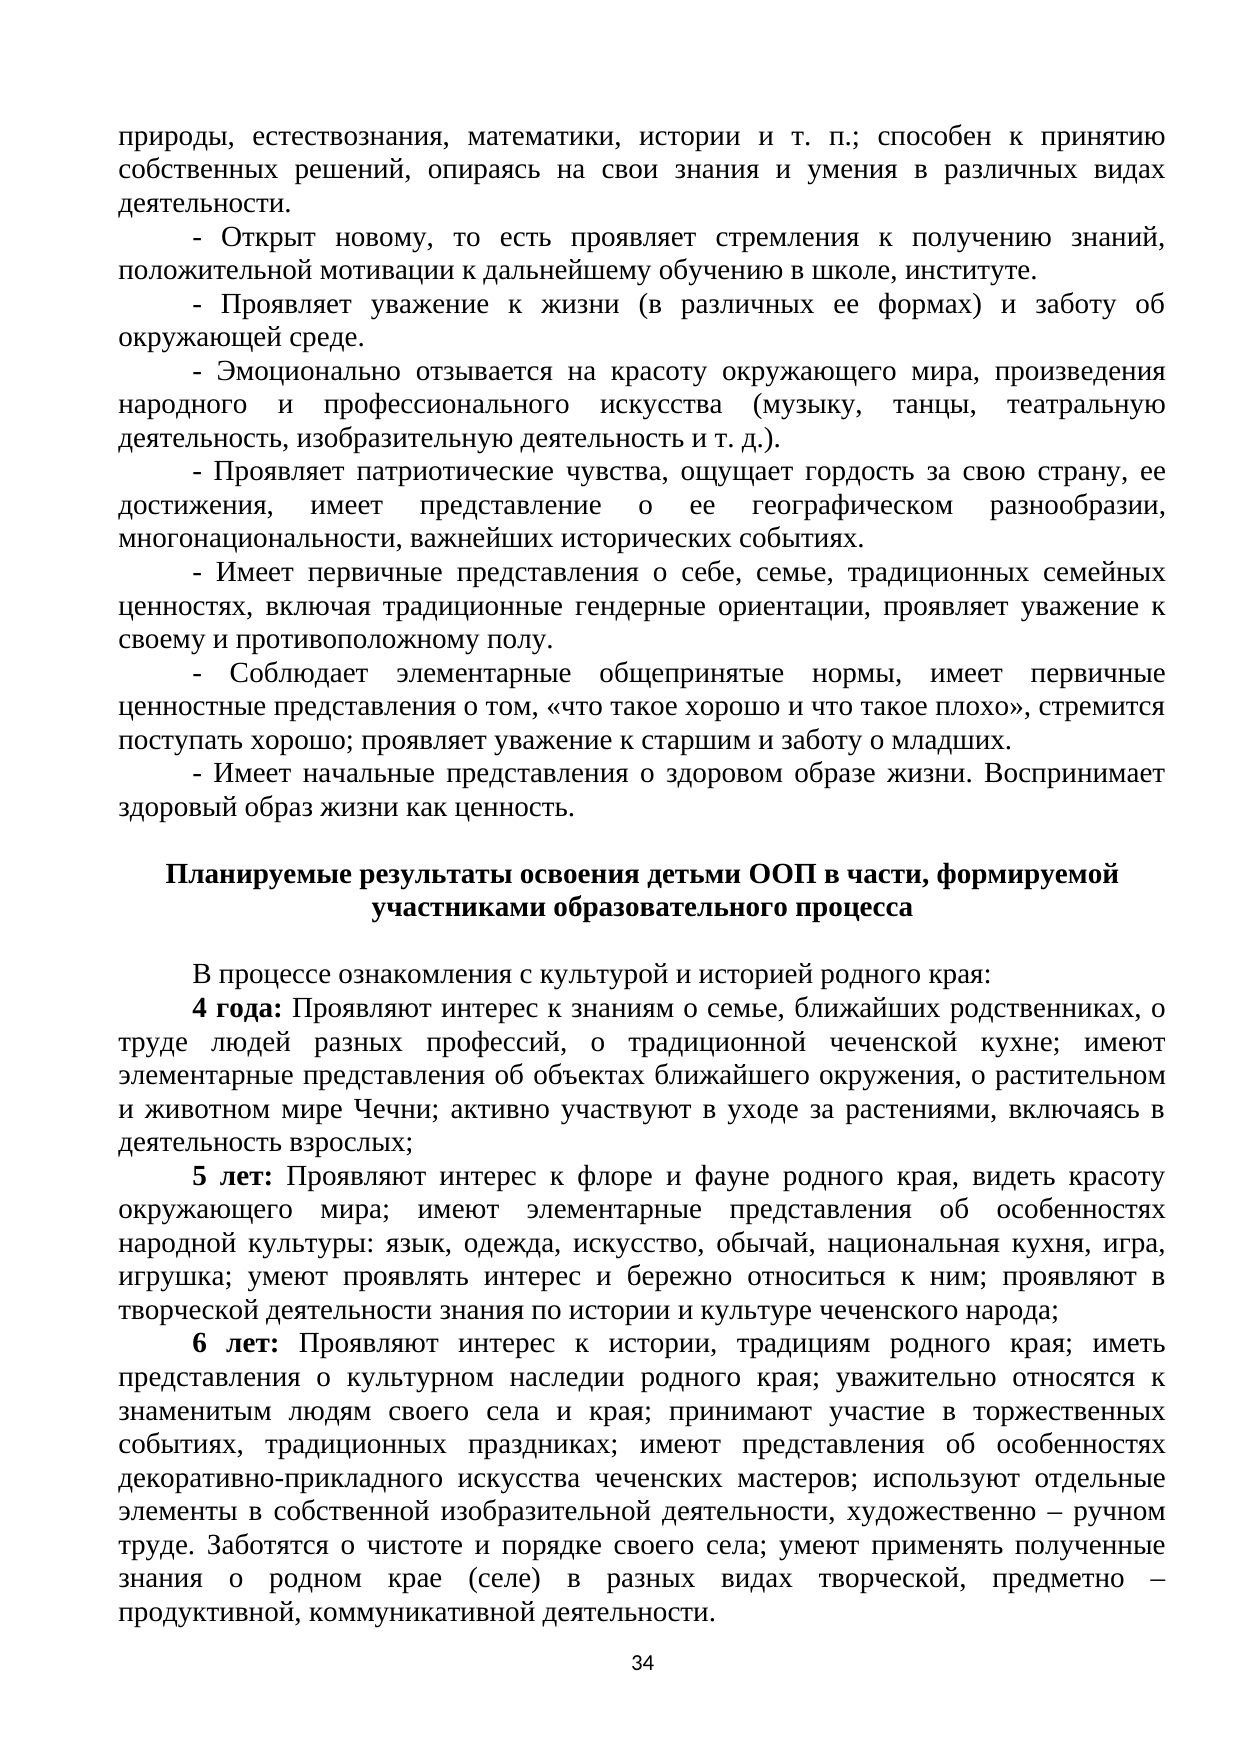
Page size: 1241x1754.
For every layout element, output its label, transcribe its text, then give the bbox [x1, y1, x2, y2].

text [118, 118, 1167, 219]
text - Имеет первичные представления о себе, семье, традиционных семейных ценностях, включая традиционные гендерные ориентации, проявляет уважение к своему и противоположному полу. [118, 554, 1167, 655]
text - Открыт новому, то есть проявляет стремления к получению знаний, положительной мотивации к дальнейшему обучению в школе, институте. [118, 219, 1167, 286]
list Планируемые результаты освоения детьми ООП в части, формируемой участниками образовательного процесса [118, 856, 1167, 923]
text 4 года: Проявляют интерес к знаниям о семье, ближайших родственниках, о труде людей разных профессий, о традиционной чеченской кухне; имеют элементарные представления об объектах ближайшего окружения, о растительном и животном мире Чечни; активно участвуют в уходе за растениями, включаясь в деятельность взрослых; [118, 990, 1167, 1158]
text В процессе ознакомления с культурой и историей родного края: [118, 957, 1167, 990]
text - Соблюдает элементарные общепринятые нормы, имеет первичные ценностные представления о том, «что такое хорошо и что такое плохо», стремится поступать хорошо; проявляет уважение к старшим и заботу о младших. [118, 655, 1167, 755]
text 6 лет: Проявляют интерес к истории, традициям родного края; иметь представления о культурном наследии родного края; уважительно относятся к знаменитым людям своего села и края; принимают участие в торжественных событиях, традиционных праздниках; имеют представления об особенностях декоративно-прикладного искусства чеченских мастеров; используют отдельные элементы в собственной изобразительной деятельности, художественно – ручном труде. Заботятся о чистоте и порядке своего села; умеют применять полученные знания о родном крае (селе) в разных видах творческой, предметно – продуктивной, коммуникативной деятельности. [118, 1326, 1167, 1627]
text - Имеет начальные представления о здоровом образе жизни. Воспринимает здоровый образ жизни как ценность. [118, 755, 1167, 822]
text - Проявляет уважение к жизни (в различных ее формах) и заботу об окружающей среде. [118, 286, 1167, 353]
text - Эмоционально отзывается на красоту окружающего мира, произведения народного и профессионального искусства (музыку, танцы, театральную деятельность, изобразительную деятельность и т. д.). [118, 353, 1167, 453]
text 5 лет: Проявляют интерес к флоре и фауне родного края, видеть красоту окружающего мира; имеют элементарные представления об особенностях народной культуры: язык, одежда, искусство, обычай, национальная кухня, игра, игрушка; умеют проявлять интерес и бережно относиться к ним; проявляют в творческой деятельности знания по истории и культуре чеченского народа; [118, 1158, 1167, 1326]
text - Проявляет патриотические чувства, ощущает гордость за свою страну, ее достижения, имеет представление о ее географическом разнообразии, многонациональности, важнейших исторических событиях. [118, 453, 1167, 554]
